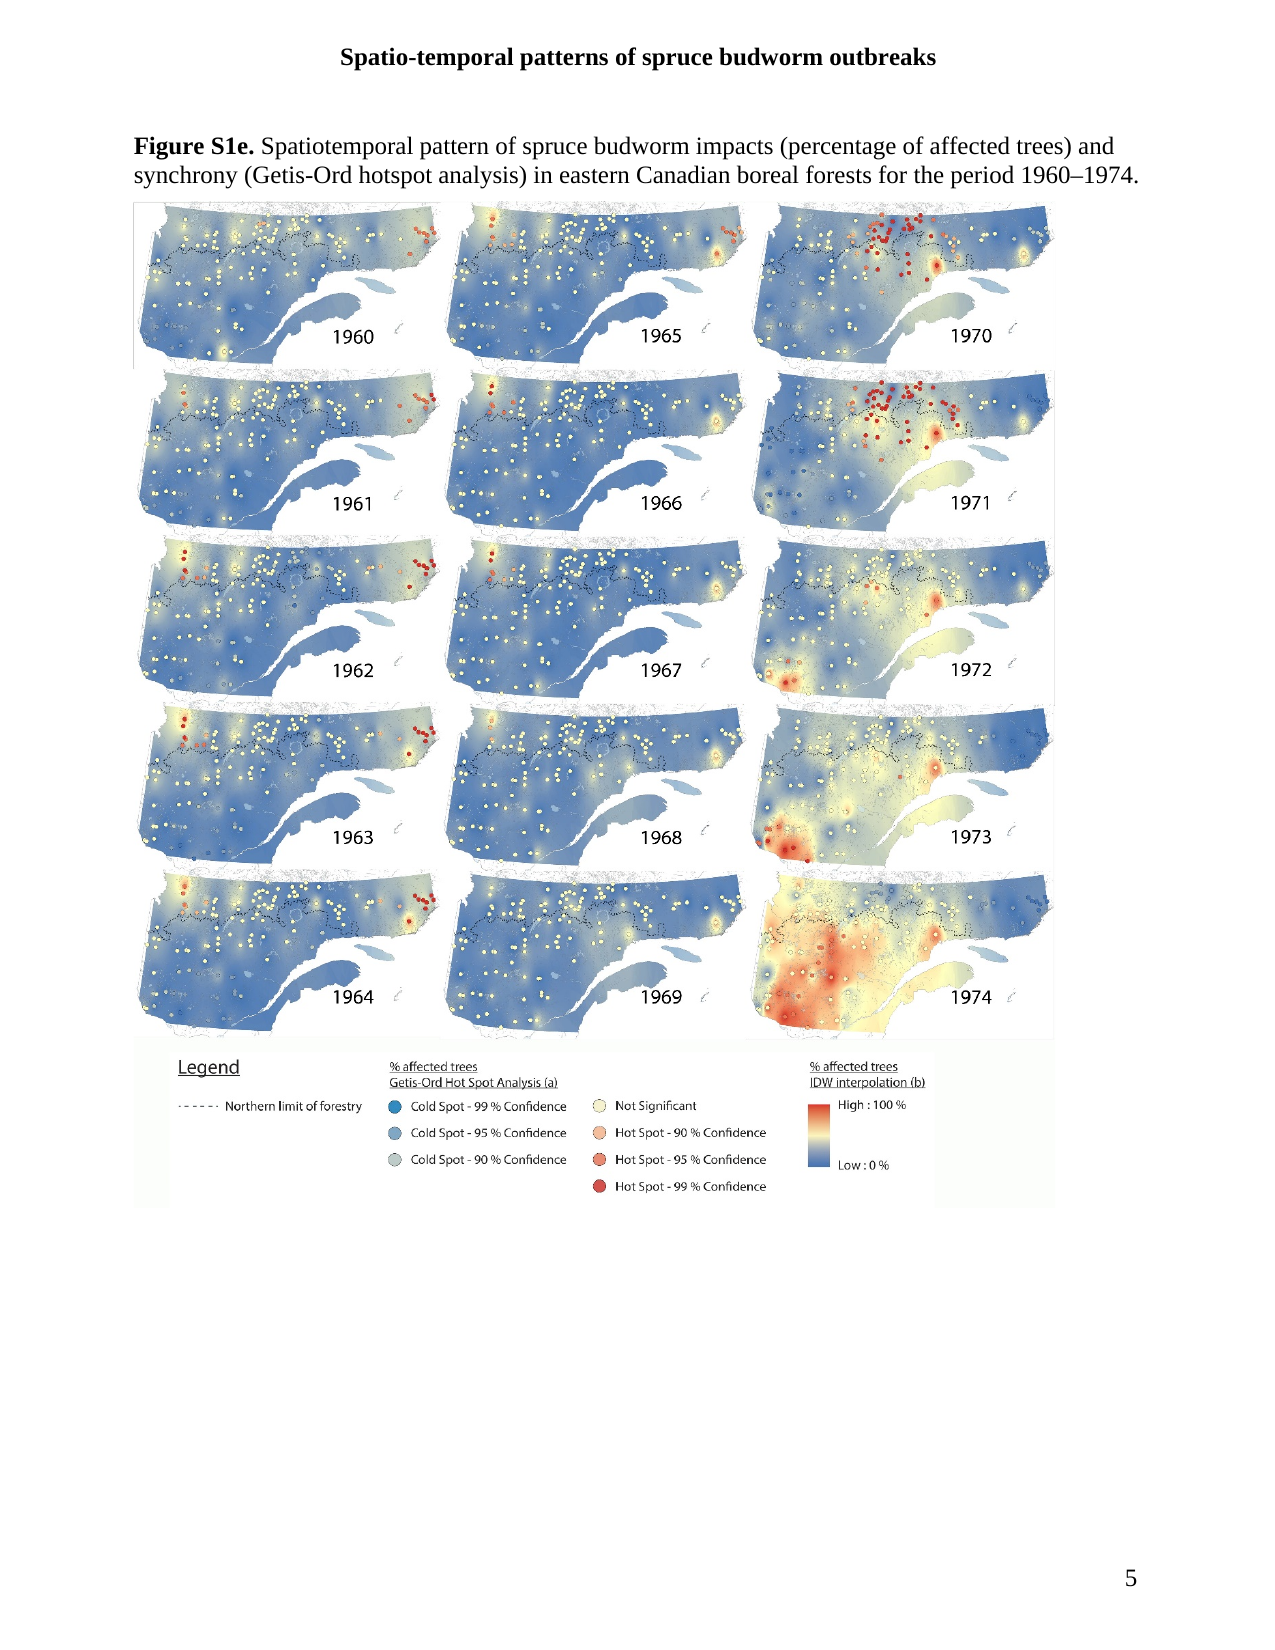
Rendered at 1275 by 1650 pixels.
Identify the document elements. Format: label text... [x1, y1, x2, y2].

text Figure S1e. Spatiotemporal pattern of spruce budworm impacts (percentage of affected trees) and synchrony (Getis-Ord hotspot analysis) in eastern Canadian boreal forests for the period 1960–1974. [133, 131, 1152, 188]
picture [133, 201, 1056, 1208]
